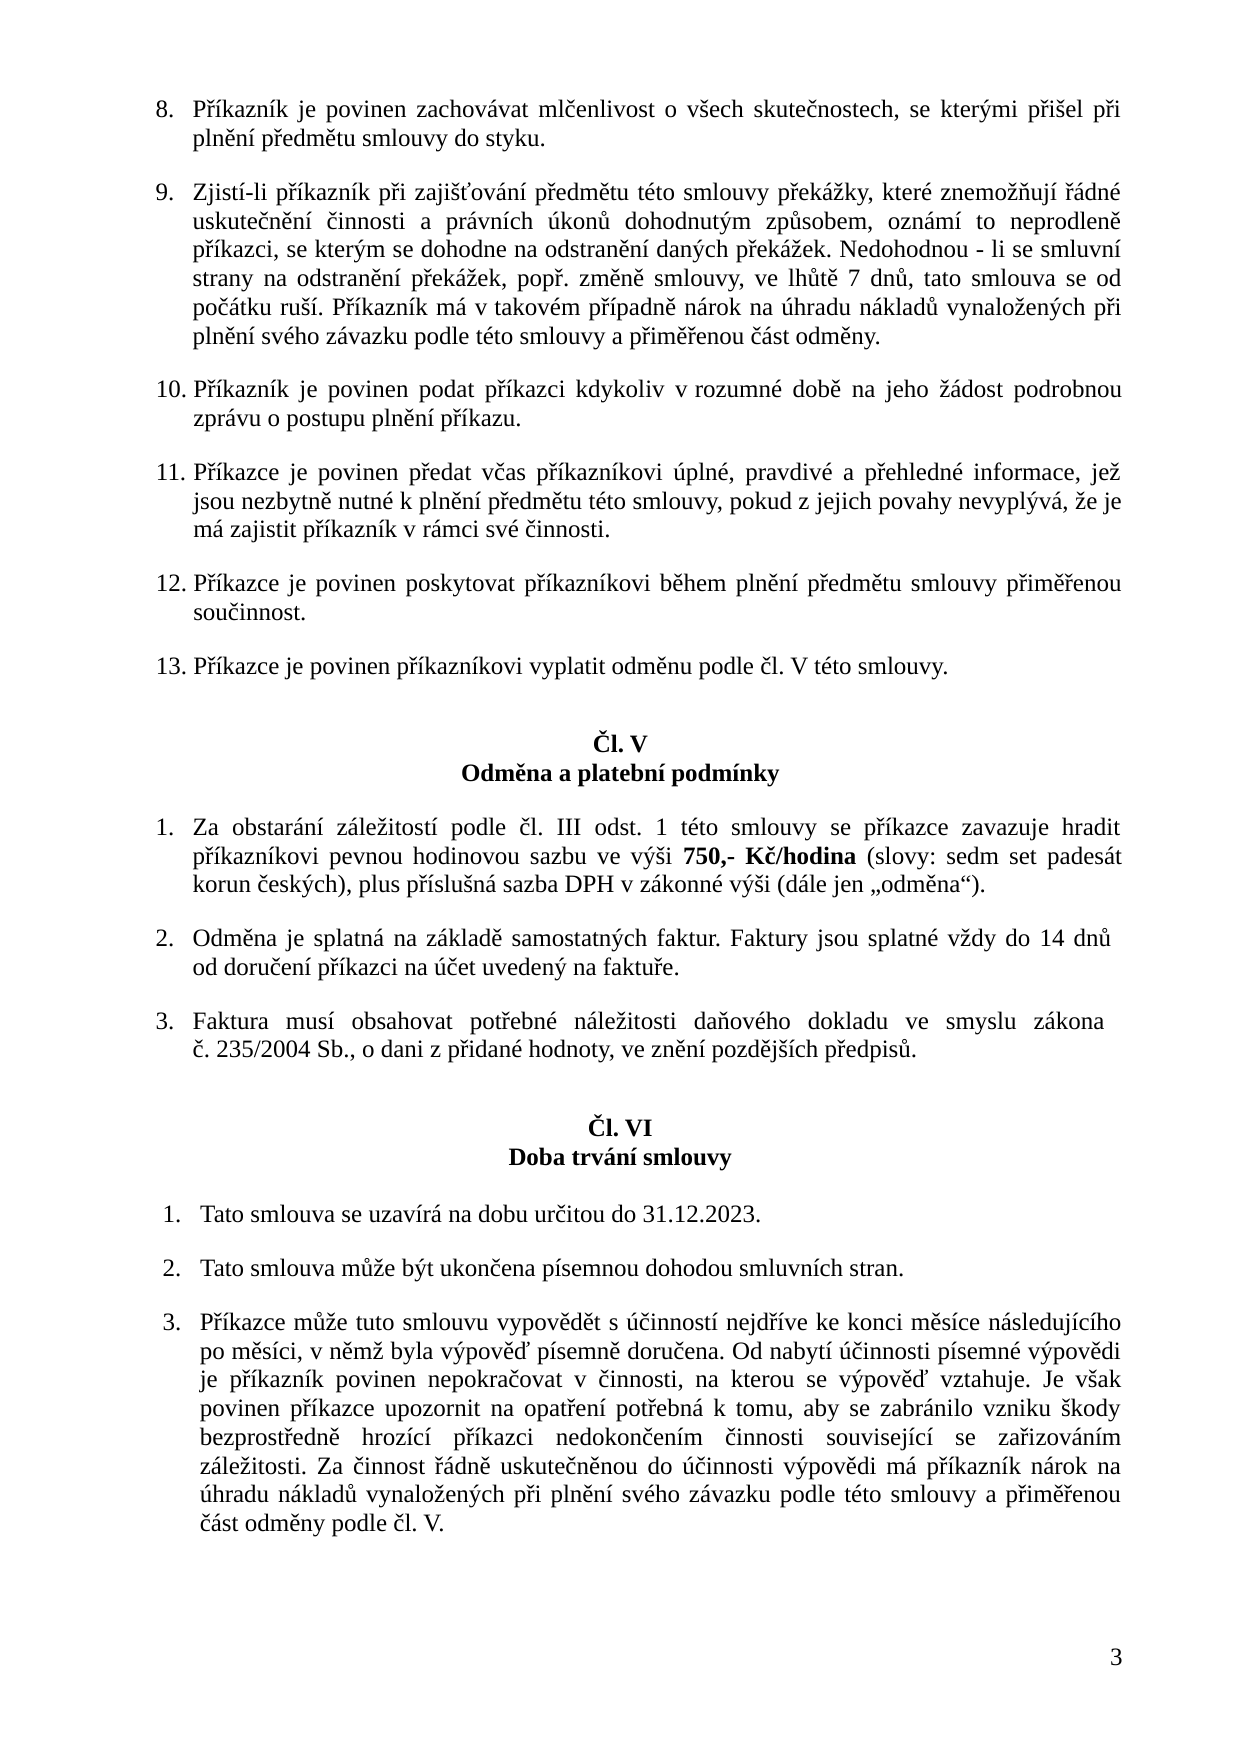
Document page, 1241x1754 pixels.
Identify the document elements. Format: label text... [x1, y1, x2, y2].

list Příkazce je povinen příkazníkovi vyplatit odměnu podle čl. V této smlouvy. [156, 651, 1122, 679]
list Příkazce je povinen předat včas příkazníkovi úplné, pravdivé a přehledné informace, jež jsou nezbytně nutné k plnění předmětu této smlouvy, pokud z jejich povahy nevyplývá, že je má zajistit příkazník v rámci své činnosti. [156, 457, 1122, 543]
list Zjistí-li příkazník při zajišťování předmětu této smlouvy překážky, které znemožňují řádné uskutečnění činnosti a právních úkonů dohodnutým způsobem, oznámí to neprodleně příkazci, se kterým se dohodne na odstranění daných překážek. Nedohodnou - li se smluvní strany na odstranění překážek, popř. změně smlouvy, ve lhůtě 7 dnů, tato smlouva se od počátku ruší. Příkazník má v takovém případně nárok na úhradu nákladů vynaložených při plnění svého závazku podle této smlouvy a přiměřenou část odměny. [155, 177, 1122, 349]
text Odměna a platební podmínky [118, 758, 1122, 787]
list Čl. VI [118, 1113, 1122, 1142]
list Za obstarání záležitostí podle čl. III odst. 1 této smlouvy se příkazce zavazuje hradit příkazníkovi pevnou hodinovou sazbu ve výši 750,- Kč/hodina (slovy: sedm set padesát korun českých), plus příslušná sazba DPH v zákonné výši (dále jen „odměna“). [155, 812, 1122, 898]
list Doba trvání smlouvy [118, 1142, 1122, 1171]
text Čl. V [118, 729, 1122, 758]
list Příkazník je povinen zachovávat mlčenlivost o všech skutečnostech, se kterými přišel při plnění předmětu smlouvy do styku. [155, 94, 1122, 152]
list Tato smlouva se uzavírá na dobu určitou do 31.12.2023. [162, 1199, 1122, 1228]
list Příkazce je povinen poskytovat příkazníkovi během plnění předmětu smlouvy přiměřenou součinnost. [156, 568, 1122, 626]
list Tato smlouva může být ukončena písemnou dohodou smluvních stran. [162, 1253, 1122, 1282]
list Faktura musí obsahovat potřebné náležitosti daňového dokladu ve smyslu zákona č. 235/2004 Sb., o dani z přidané hodnoty, ve znění pozdějších předpisů. [155, 1006, 1122, 1063]
list Příkazce může tuto smlouvu vypovědět s účinností nejdříve ke konci měsíce následujícího po měsíci, v němž byla výpověď písemně doručena. Od nabytí účinnosti písemné výpovědi je příkazník povinen nepokračovat v činnosti, na kterou se výpověď vztahuje. Je však povinen příkazce upozornit na opatření potřebná k tomu, aby se zabránilo vzniku škody bezprostředně hrozící příkazci nedokončením činnosti související se zařizováním záležitosti. Za činnost řádně uskutečněnou do účinnosti výpovědi má příkazník nárok na úhradu nákladů vynaložených při plnění svého závazku podle této smlouvy a přiměřenou část odměny podle čl. V. [162, 1307, 1122, 1537]
list Příkazník je povinen podat příkazci kdykoliv v rozumné době na jeho žádost podrobnou zprávu o postupu plnění příkazu. [156, 374, 1122, 432]
list Odměna je splatná na základě samostatných faktur. Faktury jsou splatné vždy do 14 dnů od doručení příkazci na účet uvedený na faktuře. [155, 923, 1122, 981]
